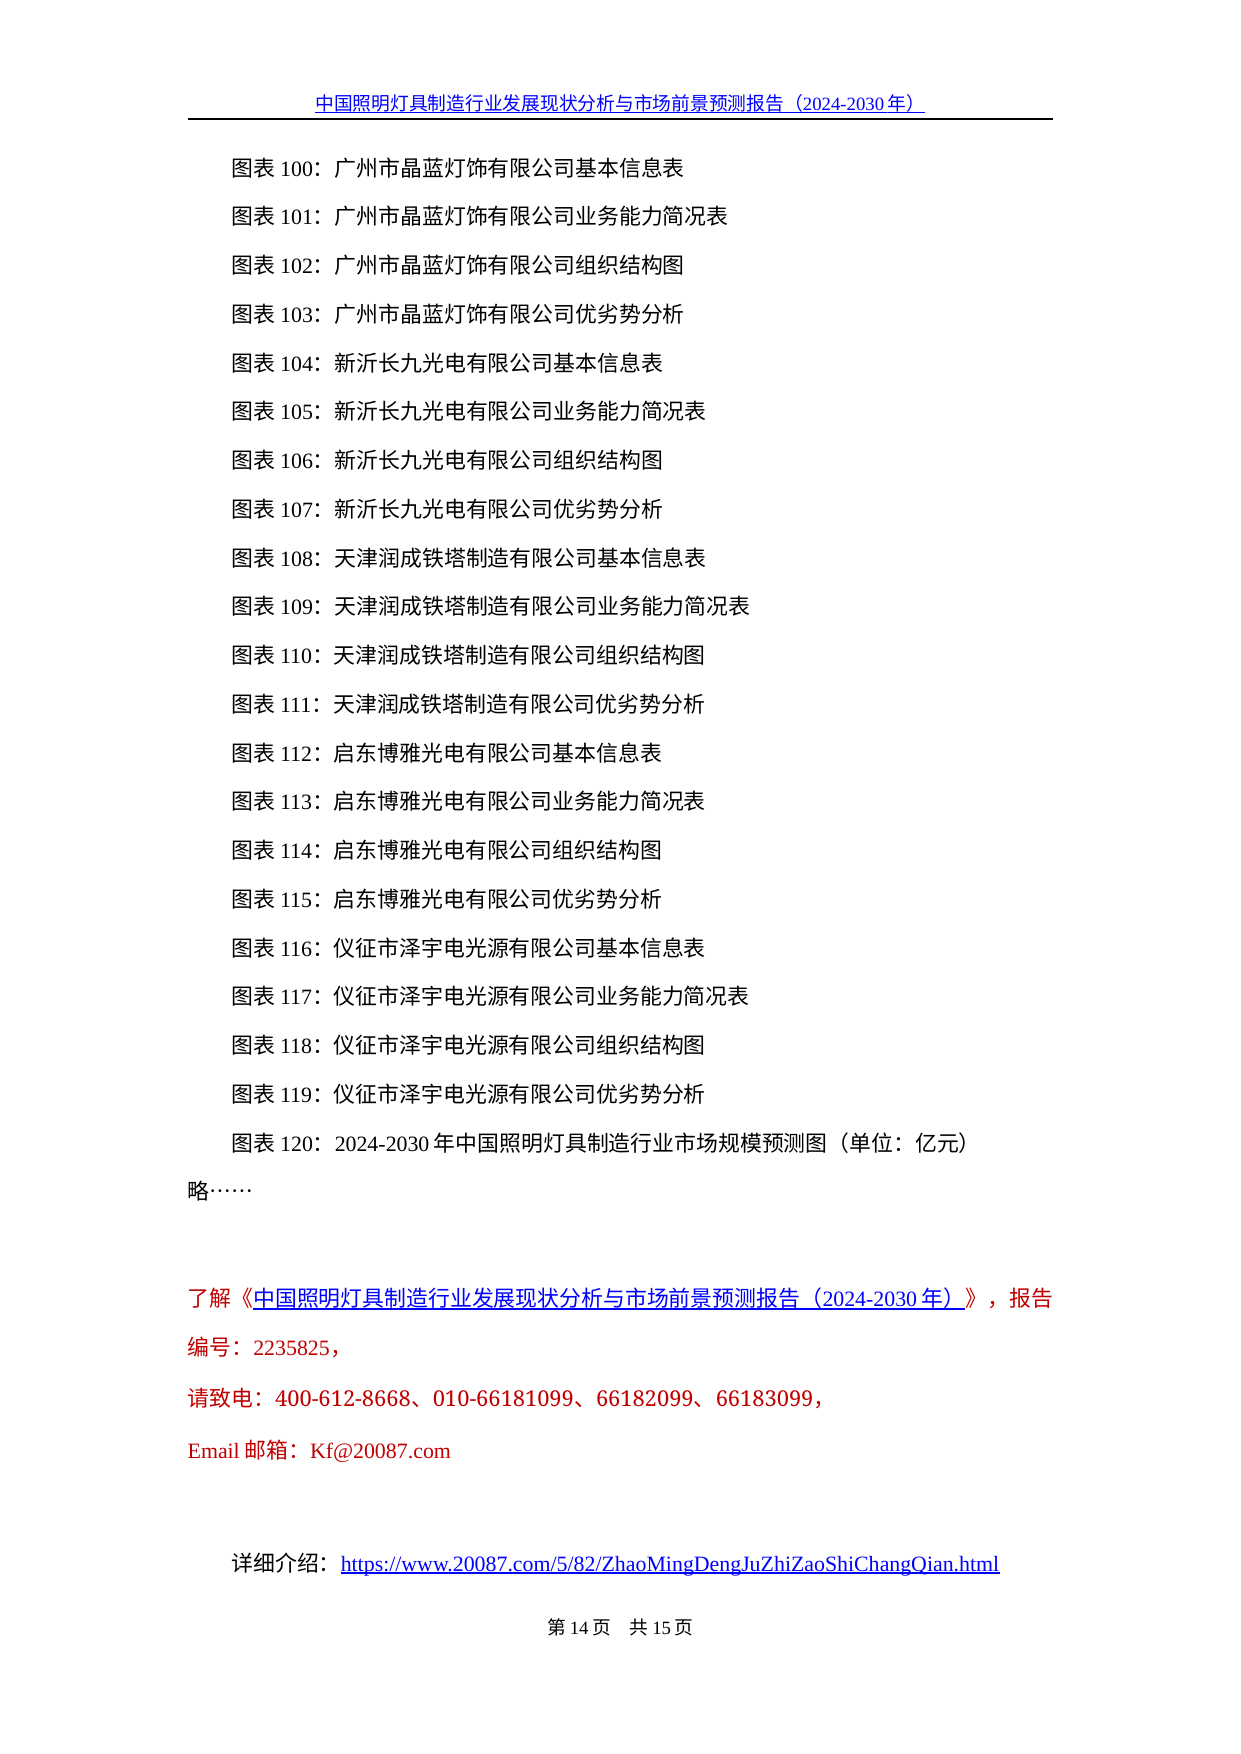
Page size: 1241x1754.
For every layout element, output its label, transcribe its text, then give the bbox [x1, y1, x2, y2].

text Email邮箱：Kf@20087.com [187, 1432, 1053, 1465]
text 详细介绍：https://www.20087.com/5/82/ZhaoMingDengJuZhiZaoShiChangQian.html [187, 1545, 1053, 1578]
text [187, 150, 1053, 1206]
text 了解《中国照明灯具制造行业发展现状分析与市场前景预测报告（2024-2030年）》，报告编号：2235825， [187, 1280, 1053, 1362]
text 请致电：400-612-8668、010-66181099、66182099、66183099， [187, 1381, 1053, 1413]
